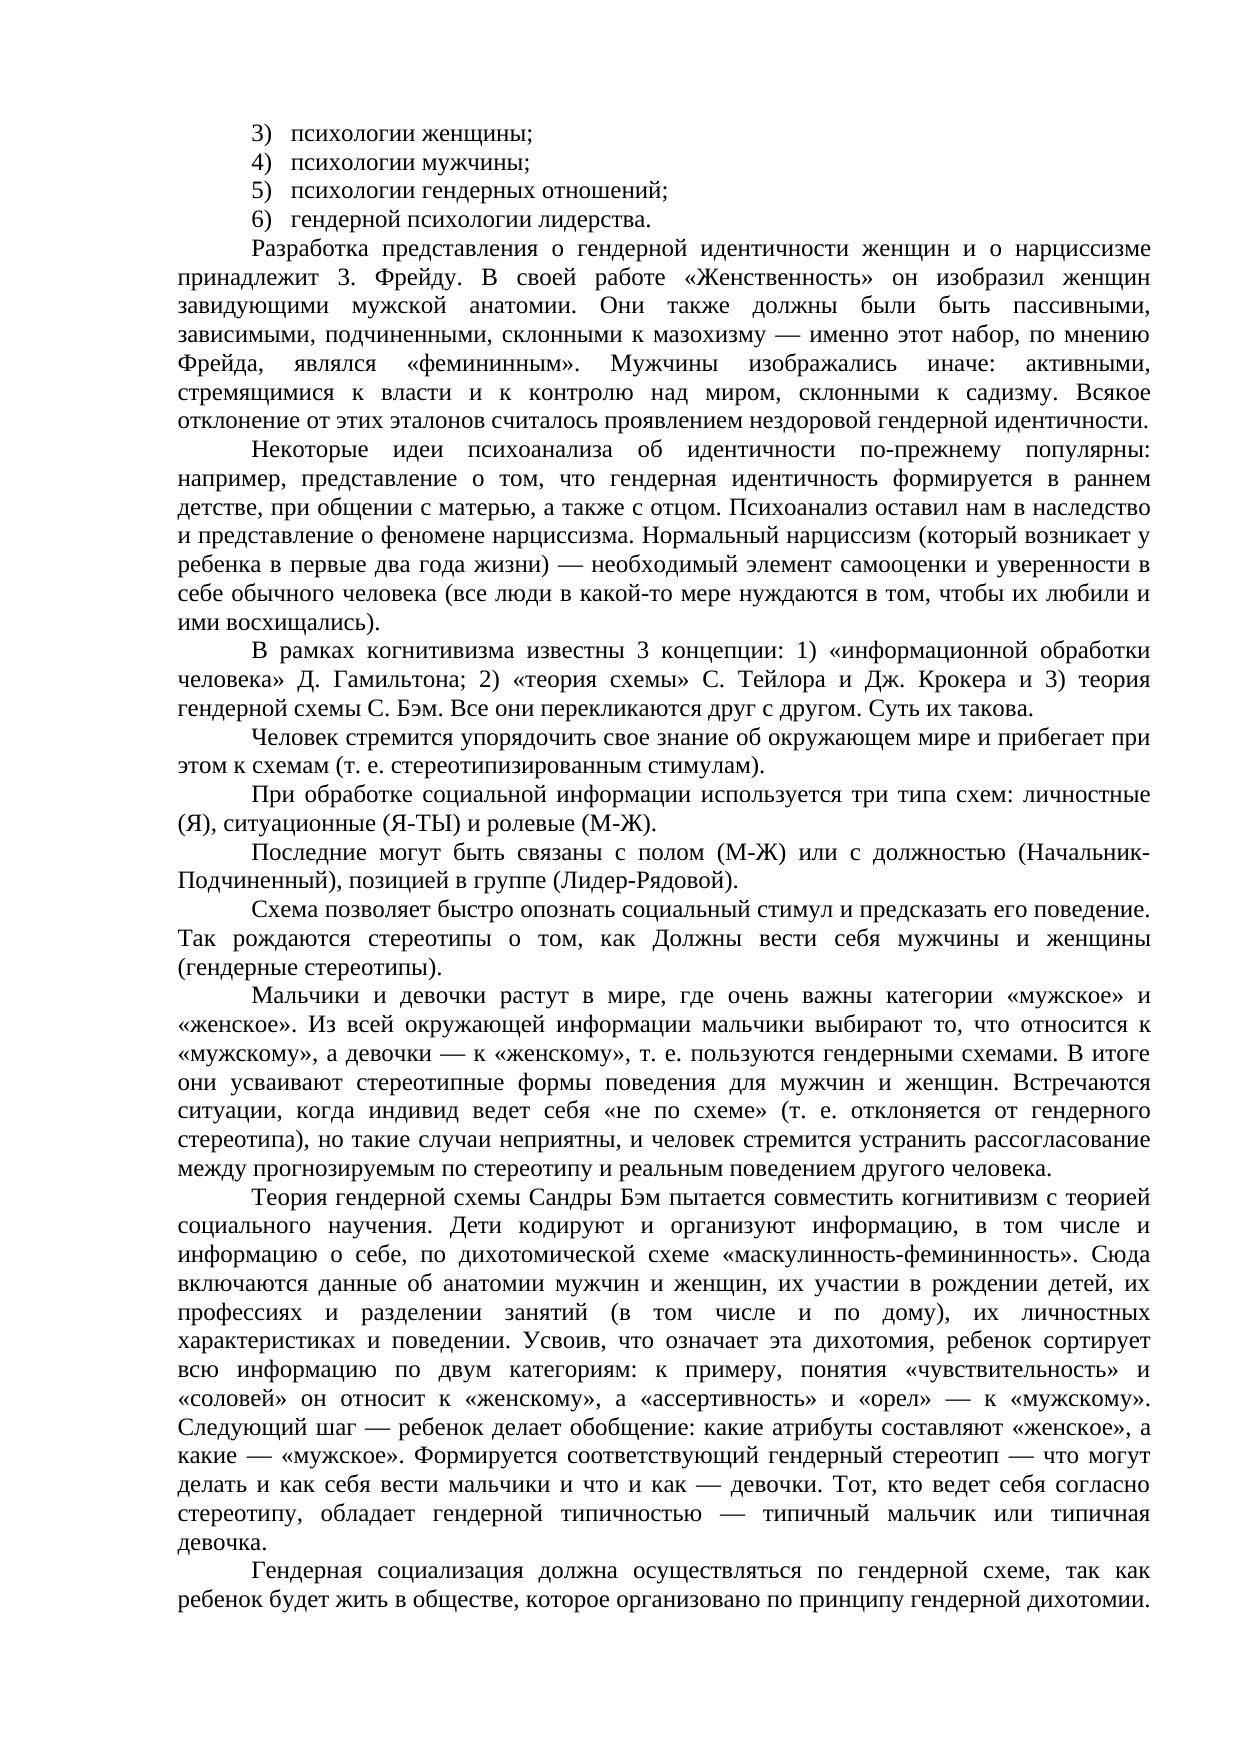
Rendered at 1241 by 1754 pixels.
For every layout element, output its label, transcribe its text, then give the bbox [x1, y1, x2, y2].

text Теория гендерной схемы Сандры Бэм пытается совместить когнитивизм с теорией социального научения. Дети кодируют и организуют информацию, в том числе и информацию о себе, по дихотомической схеме «маскулинность-фемининность». Сюда включаются данные об анатомии мужчин и женщин, их участии в рождении детей, их профессиях и разделении занятий (в том числе и по дому), их личностных характеристиках и поведении. Усвоив, что означает эта дихотомия, ребенок сортирует всю информацию по двум категориям: к примеру, понятия «чувствительность» и «соловей» он относит к «женскому», а «ассертивность» и «орел» — к «мужскому». Следующий шаг — ребенок делает обобщение: какие атрибуты составляют «женское», а какие — «мужское». Формируется соответствующий гендерный стереотип — что могут делать и как себя вести мальчики и что и как — девочки. Тот, кто ведет себя согласно стереотипу, обладает гендерной типичностью — типичный мальчик или типичная девочка. [177, 1182, 1152, 1556]
text Некоторые идеи психоанализа об идентичности по-прежнему популярны: например, представление о том, что гендерная идентичность формируется в раннем детстве, при общении с матерью, а также с отцом. Психоанализ оставил нам в наследство и представление о феномене нарциссизма. Нормальный нарциссизм (который возникает у ребенка в первые два года жизни) — необходимый элемент самооценки и уверенности в себе обычного человека (все люди в какой-то мере нуждаются в том, чтобы их любили и ими восхищались). [177, 434, 1152, 636]
text Последние могут быть связаны с полом (М-Ж) или с должностью (Начальник-Подчиненный), позицией в группе (Лидер-Рядовой). [177, 837, 1152, 894]
text В рамках когнитивизма известны 3 концепции: 1) «информационной обработки человека» Д. Гамильтона; 2) «теория схемы» С. Тейлора и Дж. Крокера и 3) теория гендерной схемы С. Бэм. Все они перекликаются друг с другом. Суть их такова. [177, 636, 1152, 722]
text Человек стремится упорядочить свое знание об окружающем мире и прибегает при этом к схемам (т. е. стереотипизированным стимулам). [177, 722, 1152, 779]
text 4) психологии мужчины; [177, 147, 1152, 176]
text 5) психологии гендерных отношений; [177, 176, 1152, 204]
text Мальчики и девочки растут в мире, где очень важны категории «мужское» и «женское». Из всей окружающей информации мальчики выбирают то, что относится к «мужскому», а девочки — к «женскому», т. е. пользуются гендерными схемами. В итоге они усваивают стереотипные формы поведения для мужчин и женщин. Встречаются ситуации, когда индивид ведет себя «не по схеме» (т. е. отклоняется от гендерного стереотипа), но такие случаи неприятны, и человек стремится устранить рассогласование между прогнозируемым по стереотипу и реальным поведением другого человека. [177, 981, 1152, 1182]
text Разработка представления о гендерной идентичности женщин и о нарциссизме принадлежит 3. Фрейду. В своей работе «Женственность» он изобразил женщин завидующими мужской анатомии. Они также должны были быть пассивными, зависимыми, подчиненными, склонными к мазохизму — именно этот набор, по мнению Фрейда, являлся «фемининным». Мужчины изображались иначе: активными, стремящимися к власти и к контролю над миром, склонными к садизму. Всякое отклонение от этих эталонов считалось проявлением нездоровой гендерной идентичности. [177, 233, 1152, 434]
text При обработке социальной информации используется три типа схем: личностные (Я), ситуационные (Я-ТЫ) и ролевые (М-Ж). [177, 779, 1152, 837]
text Схема позволяет быстро опознать социальный стимул и предсказать его поведение. Так рождаются стереотипы о том, как Должны вести себя мужчины и женщины (гендерные стереотипы). [177, 894, 1152, 981]
text 6) гендерной психологии лидерства. [177, 204, 1152, 233]
text 3) психологии женщины; [177, 118, 1152, 147]
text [177, 1556, 1152, 1613]
